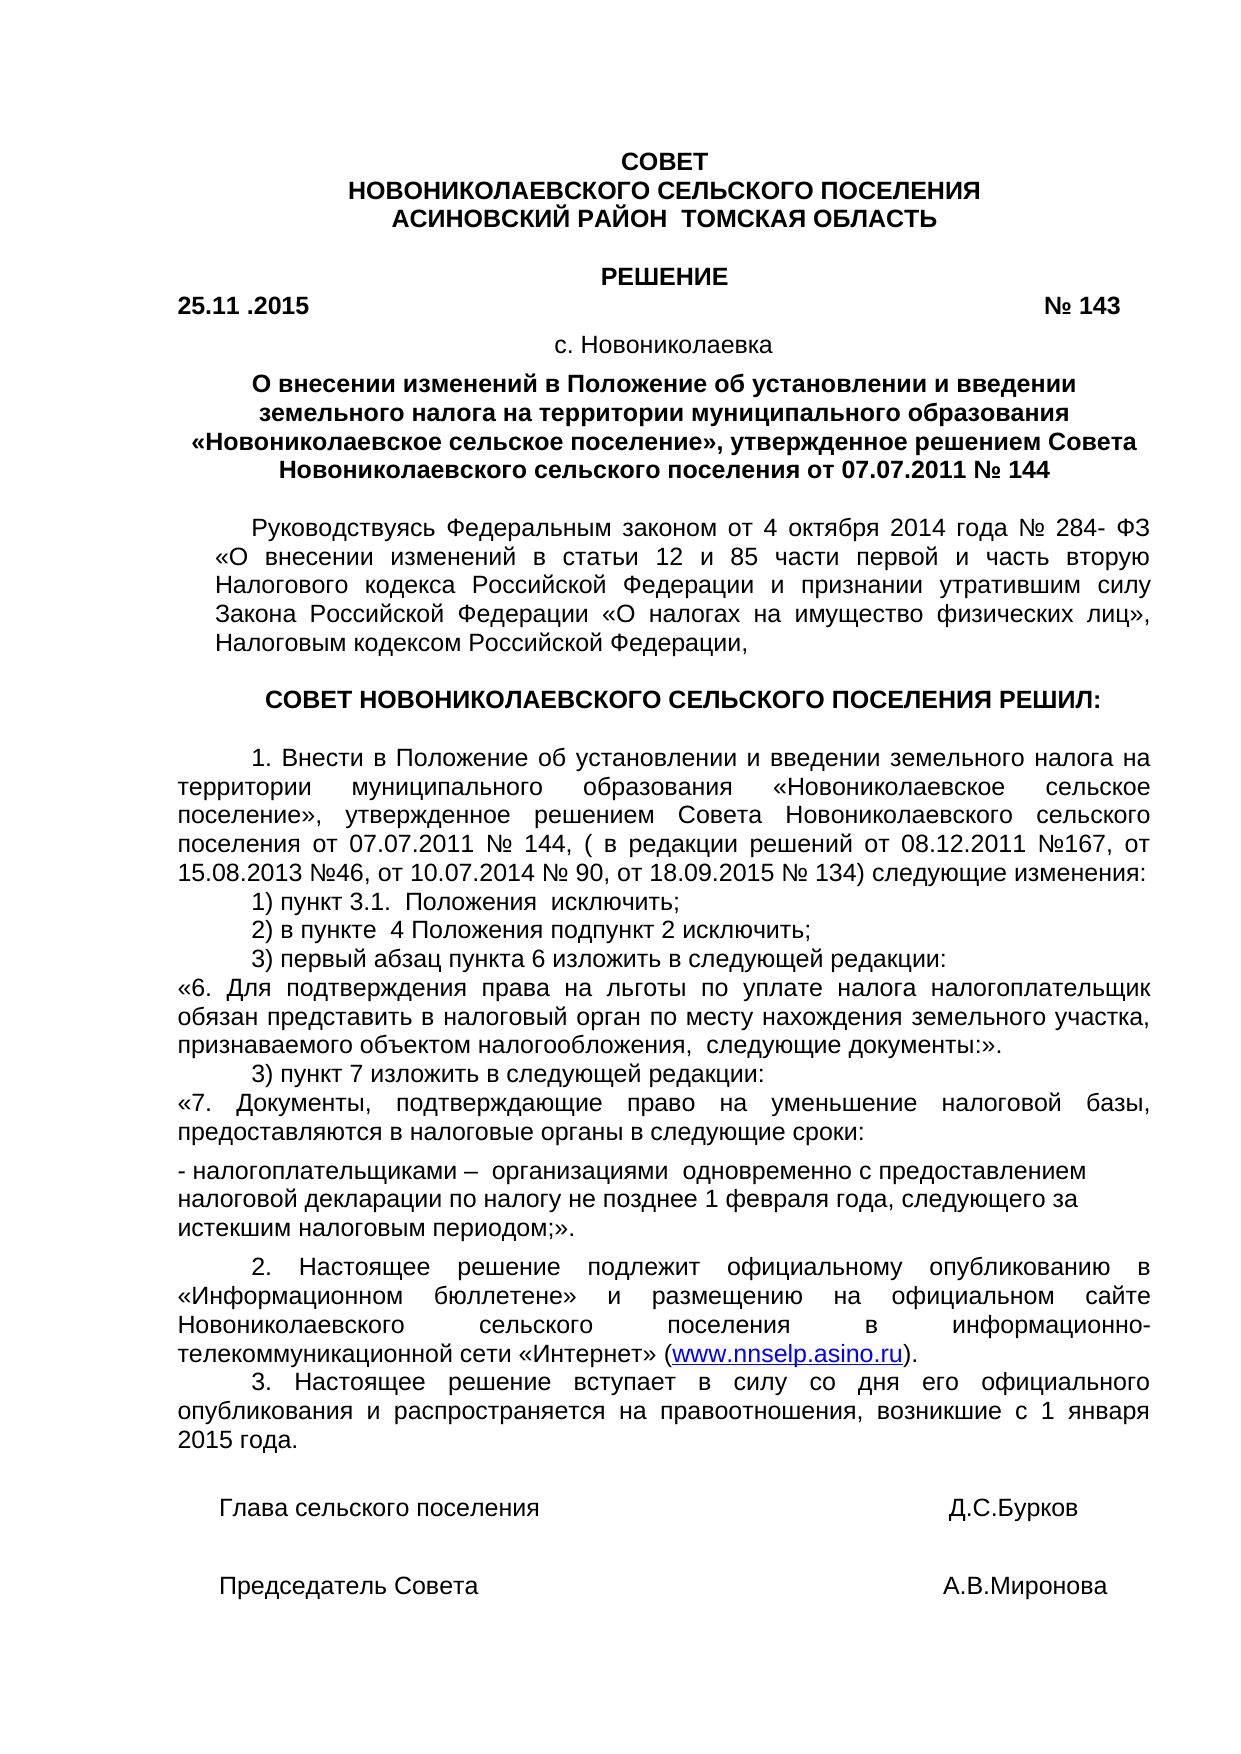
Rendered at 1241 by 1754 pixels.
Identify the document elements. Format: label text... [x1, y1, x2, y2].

text РЕШЕНИЕ [177, 262, 1152, 291]
text 2. Настоящее решение подлежит официальному опубликованию в «Информационном бюллетене» и размещению на официальном сайте Новониколаевского сельского поселения в информационно-телекоммуникационной сети «Интернет» (www.nnselp.asino.ru). [177, 1252, 1152, 1367]
text О внесении изменений в Положение об установлении и введении земельного налога на территории муниципального образования «Новониколаевское сельское поселение», утвержденное решением Совета Новониколаевского сельского поселения от 07.07.2011 № 144 [177, 369, 1152, 484]
text Руководствуясь Федеральным законом от 4 октября 2014 года № 284- ФЗ «О внесении изменений в статьи 12 и 85 части первой и часть вторую Налогового кодекса Российской Федерации и признании утратившим силу Закона Российской Федерации «О налогах на имущество физических лиц», Налоговым кодексом Российской Федерации, [215, 513, 1152, 656]
text Глава сельского поселения Д.С.Бурков [177, 1493, 1152, 1521]
text СОВЕТ [177, 147, 1152, 176]
text 3. Настоящее решение вступает в силу со дня его официального опубликования и распространяется на правоотношения, возникшие с 1 января 2015 года. [177, 1367, 1152, 1453]
text «6. Для подтверждения права на льготы по уплате налога налогоплательщик обязан представить в налоговый орган по месту нахождения земельного участка, признаваемого объектом налогообложения, следующие документы:». [177, 973, 1152, 1059]
text 3) первый абзац пункта 6 изложить в следующей редакции: [177, 944, 1152, 973]
text 3) пункт 7 изложить в следующей редакции: [177, 1059, 1152, 1088]
text СОВЕТ НОВОНИКОЛАЕВСКОГО СЕЛЬСКОГО ПОСЕЛЕНИЯ РЕШИЛ: [215, 685, 1152, 714]
text 25.11 .2015 № 143 [177, 291, 1152, 319]
text «7. Документы, подтверждающие право на уменьшение налоговой базы, предоставляются в налоговые органы в следующие сроки: [177, 1088, 1152, 1145]
text - налогоплательщиками – организациями одновременно с предоставлением налоговой декларации по налогу не позднее 1 февраля года, следующего за истекшим налоговым периодом;». [177, 1156, 1152, 1242]
text с. Новониколаевка [177, 330, 1149, 358]
text АСИНОВСКИЙ РАЙОН ТОМСКАЯ ОБЛАСТЬ [177, 204, 1152, 233]
text Председатель Совета А.В.Миронова [177, 1571, 1152, 1600]
text НОВОНИКОЛАЕВСКОГО СЕЛЬСКОГО ПОСЕЛЕНИЯ [177, 176, 1152, 204]
text 1) пункт 3.1. Положения исключить; [177, 886, 1152, 915]
text 2) в пункте 4 Положения подпункт 2 исключить; [177, 915, 1152, 944]
text 1. Внести в Положение об установлении и введении земельного налога на территории муниципального образования «Новониколаевское сельское поселение», утвержденное решением Совета Новониколаевского сельского поселения от 07.07.2011 № 144, ( в редакции решений от 08.12.2011 №167, от 15.08.2013 №46, от 10.07.2014 № 90, от 18.09.2015 № 134) следующие изменения: [177, 743, 1152, 886]
